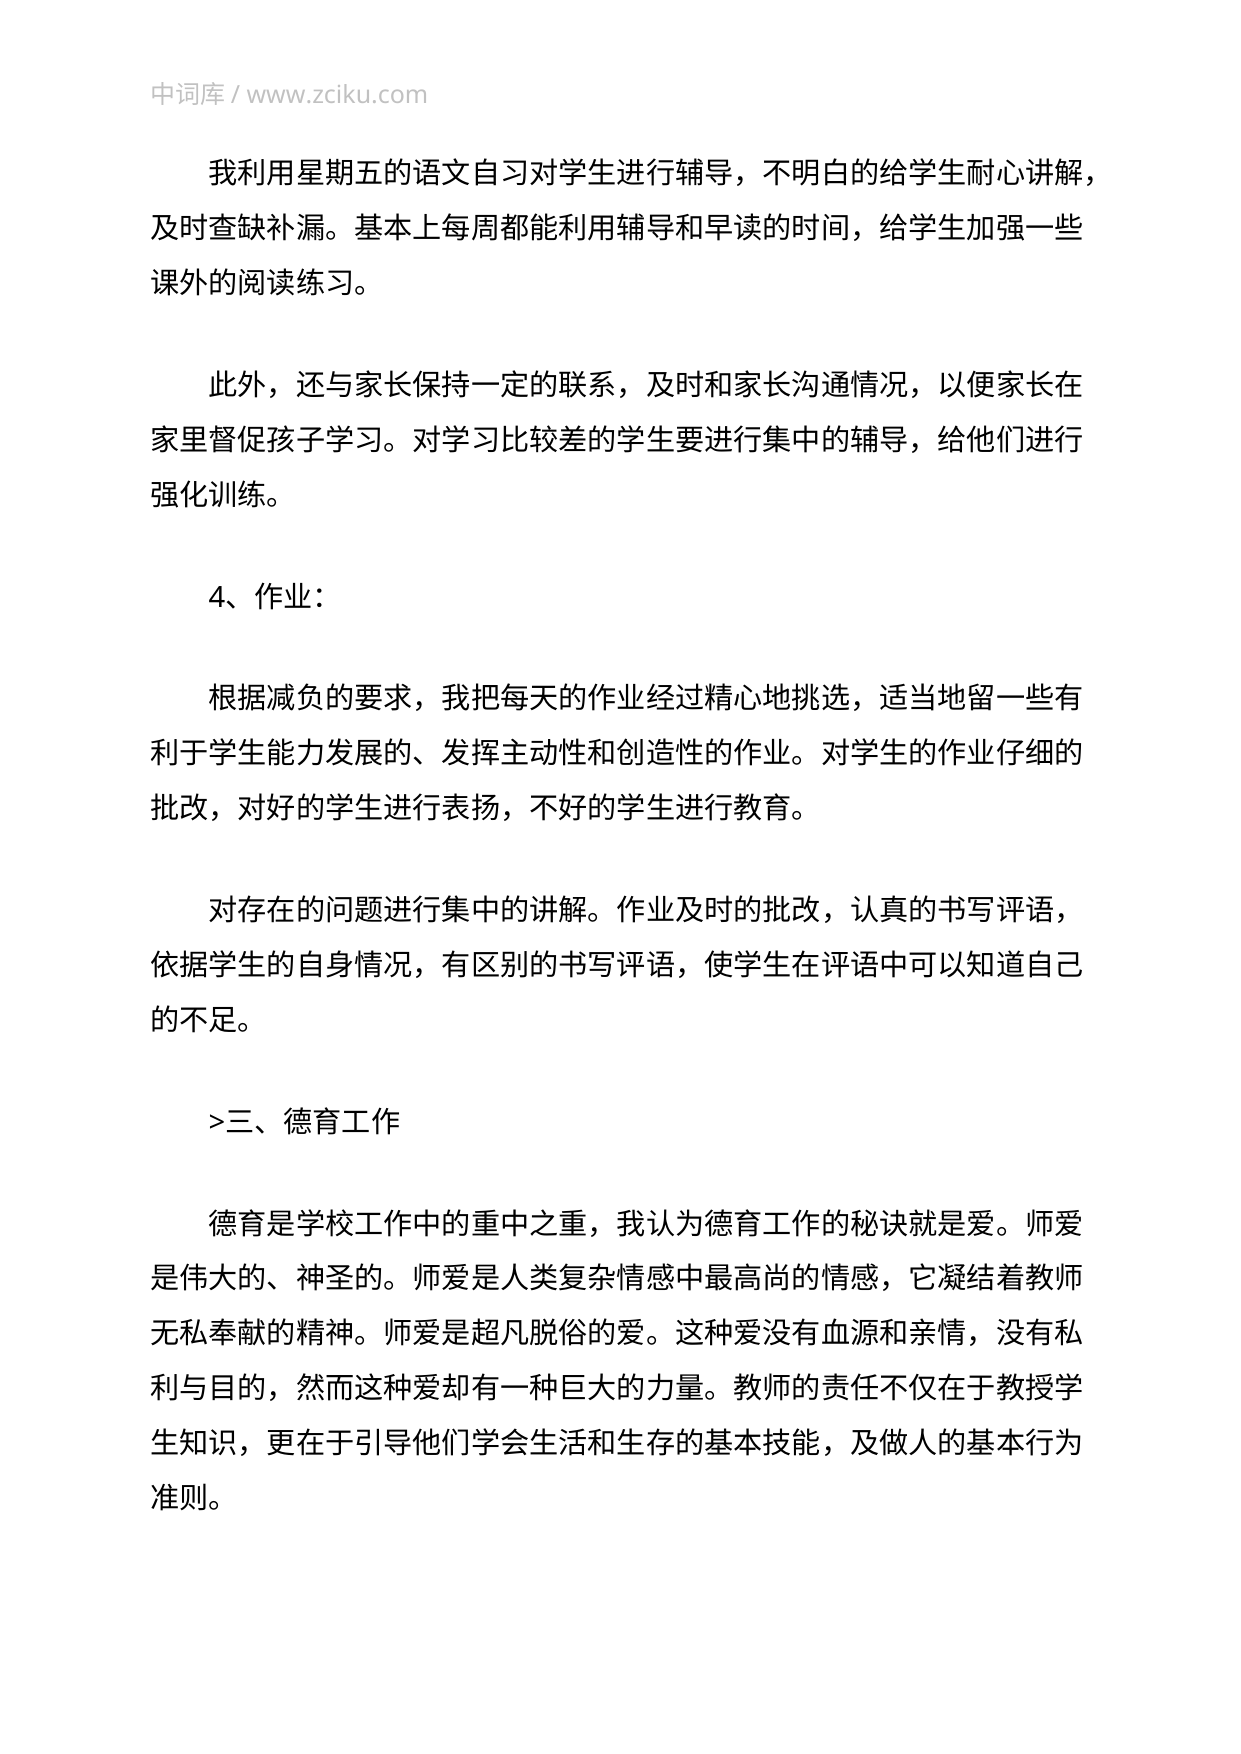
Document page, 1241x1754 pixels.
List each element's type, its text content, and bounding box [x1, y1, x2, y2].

text 此外，还与家长保持一定的联系，及时和家长沟通情况，以便家长在家里督促孩子学习。对学习比较差的学生要进行集中的辅导，给他们进行强化训练。 [150, 362, 1090, 514]
text 德育是学校工作中的重中之重，我认为德育工作的秘诀就是爱。师爱是伟大的、神圣的。师爱是人类复杂情感中最高尚的情感，它凝结着教师无私奉献的精神。师爱是超凡脱俗的爱。这种爱没有血源和亲情，没有私利与目的，然而这种爱却有一种巨大的力量。教师的责任不仅在于教授学生知识，更在于引导他们学会生活和生存的基本技能，及做人的基本行为准则。 [150, 1200, 1090, 1517]
text 根据减负的要求，我把每天的作业经过精心地挑选，适当地留一些有利于学生能力发展的、发挥主动性和创造性的作业。对学生的作业仔细的批改，对好的学生进行表扬，不好的学生进行教育。 [150, 675, 1090, 827]
text 对存在的问题进行集中的讲解。作业及时的批改，认真的书写评语，依据学生的自身情况，有区别的书写评语，使学生在评语中可以知道自己的不足。 [150, 887, 1090, 1039]
text 我利用星期五的语文自习对学生进行辅导，不明白的给学生耐心讲解，及时查缺补漏。基本上每周都能利用辅导和早读的时间，给学生加强一些课外的阅读练习。 [150, 150, 1090, 302]
text 4、作业： [150, 573, 1090, 616]
text >三、德育工作 [150, 1098, 1090, 1141]
